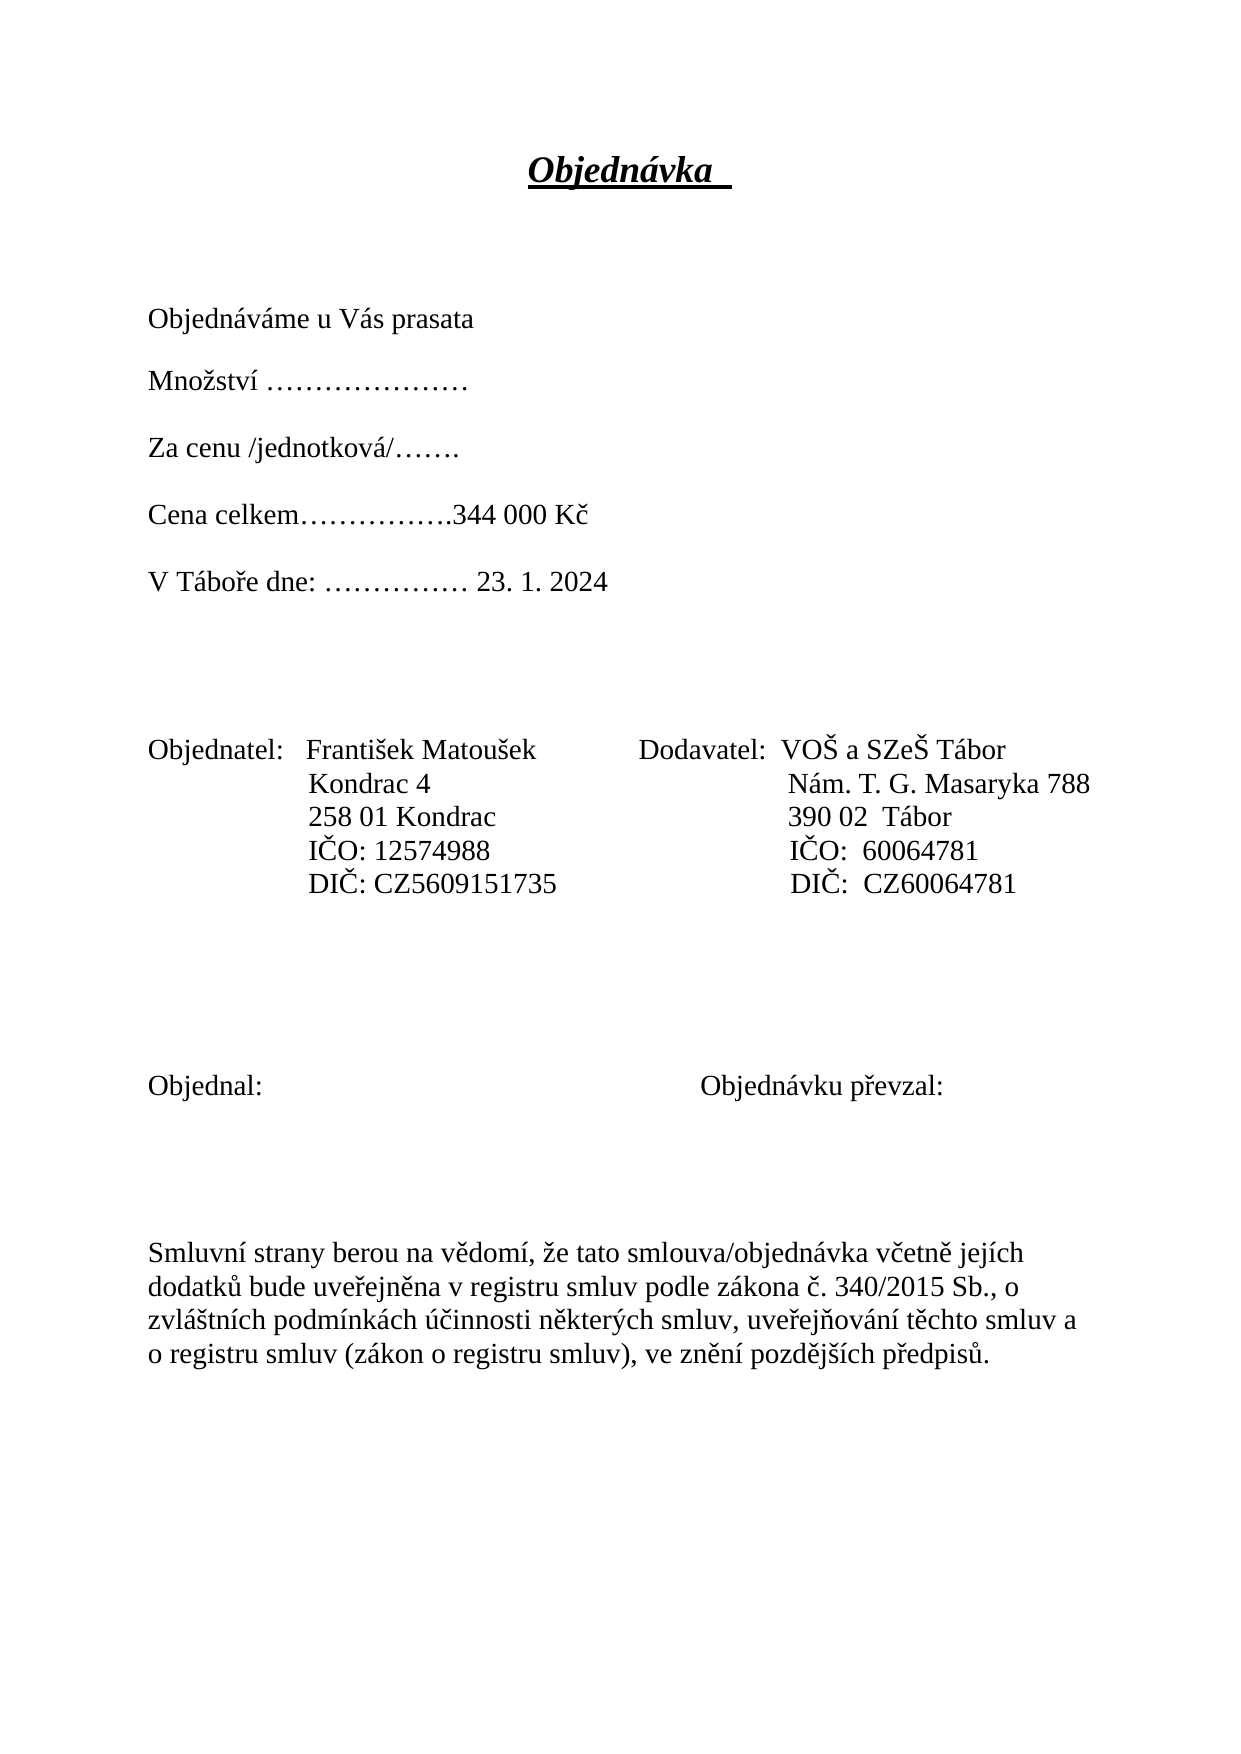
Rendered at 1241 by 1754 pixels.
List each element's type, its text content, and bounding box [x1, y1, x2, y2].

text 258 01 Kondrac 390 02 Tábor [148, 799, 1093, 833]
text Kondrac 4 Nám. T. G. Masaryka 788 [148, 766, 1093, 799]
text Za cenu /jednotková/……. [148, 430, 1093, 464]
text Množství ………………… [148, 363, 1093, 397]
text Objednal: Objednávku převzal: [148, 1068, 1093, 1101]
text Objednáváme u Vás prasata [148, 301, 1093, 334]
text Objednatel: František Matoušek Dodavatel: VOŠ a SZeŠ Tábor [148, 732, 1093, 766]
text Objednávka [148, 148, 1093, 191]
text V Táboře dne: …………… 23. 1. 2024 [148, 564, 1093, 598]
text IČO: 12574988 IČO: 60064781 [148, 833, 1093, 866]
text Cena celkem…………….344 000 Kč [148, 497, 1093, 531]
text Smluvní strany berou na vědomí, že tato smlouva/objednávka včetně jejích dodatků bude uveřejněna v registru smluv podle zákona č. 340/2015 Sb., o zvláštních podmínkách účinnosti některých smluv, uveřejňování těchto smluv a o registru smluv (zákon o registru smluv), ve znění pozdějších předpisů. [148, 1235, 1093, 1369]
text DIČ: CZ5609151735 DIČ: CZ60064781 [148, 866, 1093, 900]
